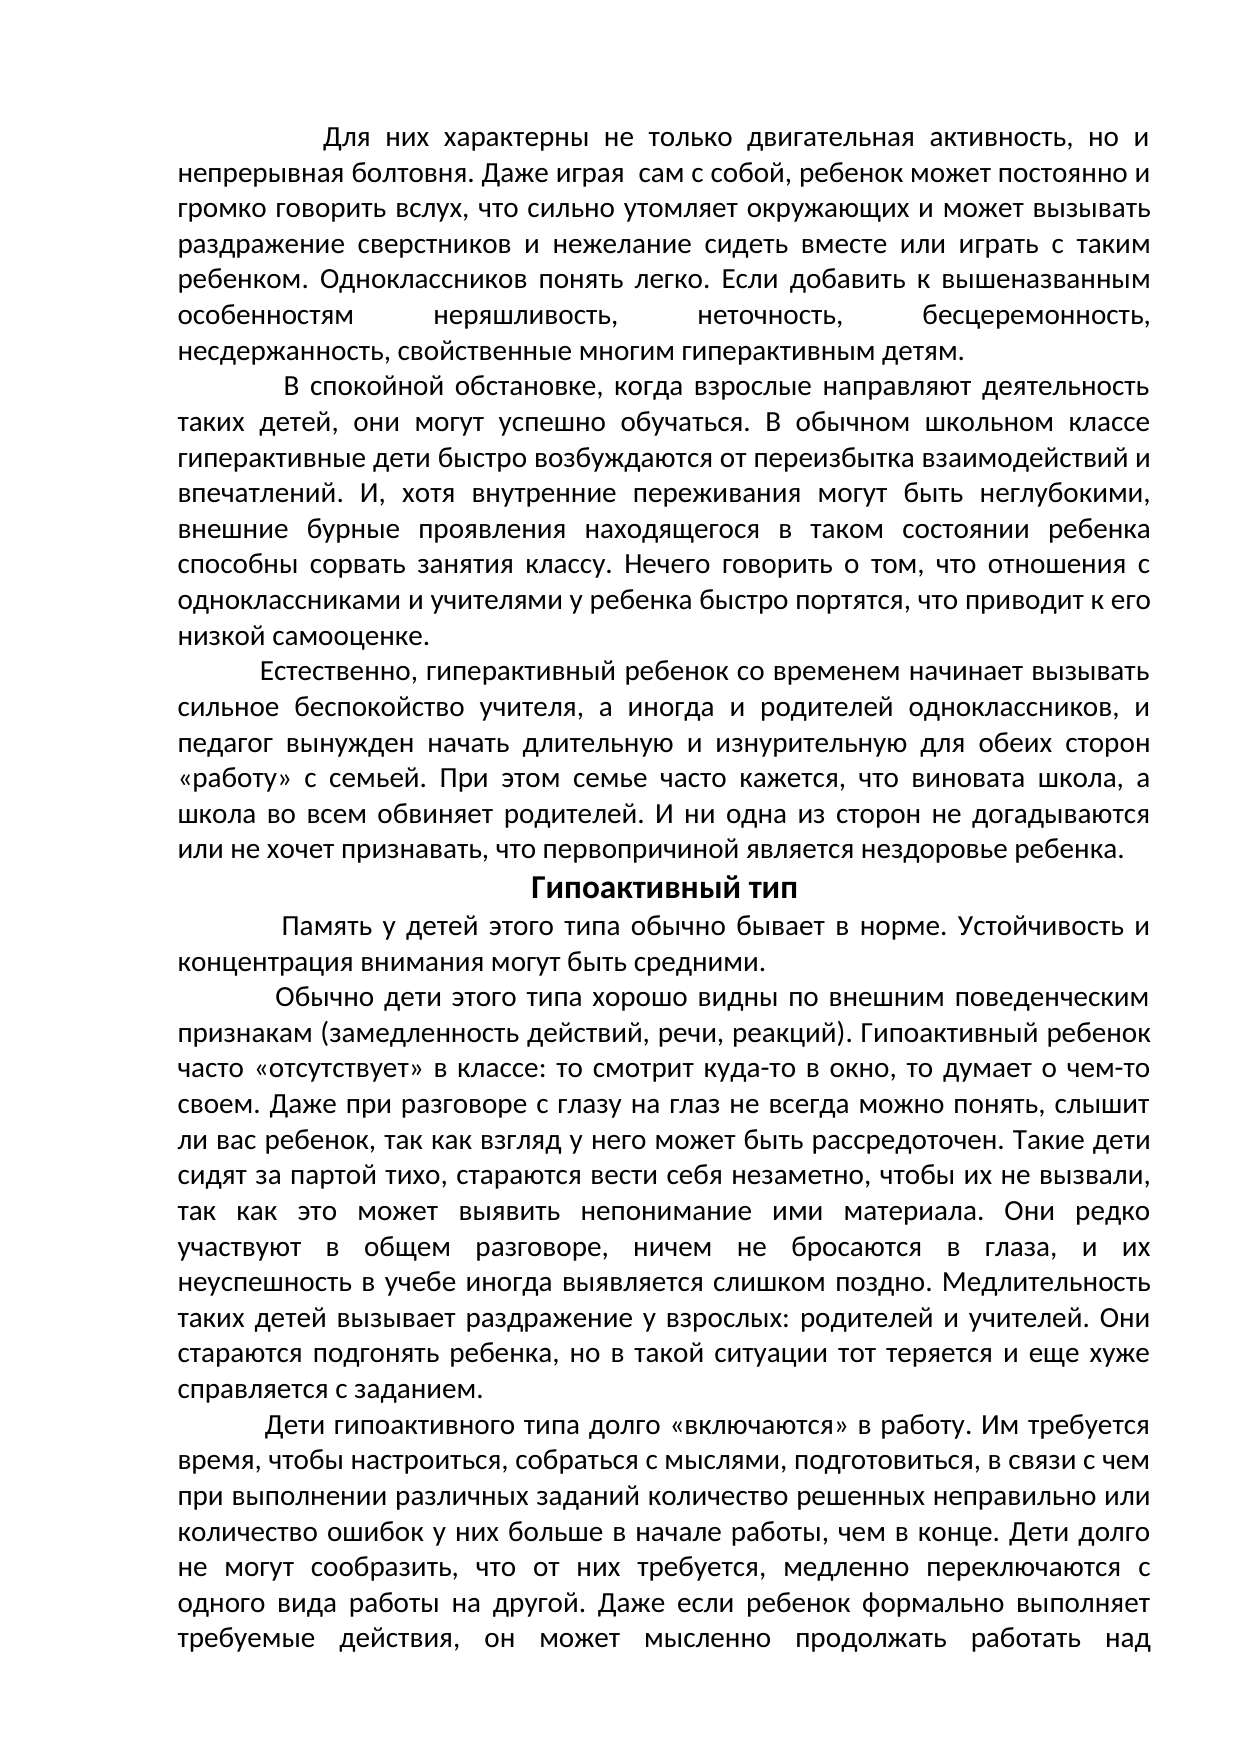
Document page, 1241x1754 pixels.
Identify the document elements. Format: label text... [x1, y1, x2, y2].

text Для них характерны не только двигательная активность, но и непрерывная болтовня. Даже играя сам с собой, ребенок может постоянно и громко говорить вслух, что сильно утомляет окружающих и может вызывать раздражение сверстников и нежелание сидеть вместе или играть с таким ребенком. Одноклассников понять легко. Если добавить к вышеназванным особенностям неряшливость, неточность, бесцеремонность, несдержанность, свойственные многим гиперактивным детям. [177, 118, 1152, 367]
text Обычно дети этого типа хорошо видны по внешним поведенческим признакам (замедленность действий, речи, реакций). Гипоактивный ребенок часто «отсутствует» в классе: то смотрит куда-то в окно, то думает о чем-то своем. Даже при разговоре с глазу на глаз не всегда можно понять, слышит ли вас ребенок, так как взгляд у него может быть рассредоточен. Такие дети сидят за партой тихо, стараются вести себя незаметно, чтобы их не вызвали, так как это может выявить непонимание ими материала. Они редко участвуют в общем разговоре, ничем не бросаются в глаза, и их неуспешность в учебе иногда выявляется слишком поздно. Медлительность таких детей вызывает раздражение у взрослых: родителей и учителей. Они стараются подгонять ребенка, но в такой ситуации тот теряется и еще хуже справляется с заданием. [177, 978, 1152, 1406]
text В спокойной обстановке, когда взрослые направляют деятельность таких детей, они могут успешно обучаться. В обычном школьном классе гиперактивные дети быстро возбуждаются от переизбытка взаимодействий и впечатлений. И, хотя внутренние переживания могут быть неглубокими, внешние бурные проявления находящегося в таком состоянии ребенка способны сорвать занятия классу. Нечего говорить о том, что отношения с одноклассниками и учителями у ребенка быстро портятся, что приводит к его низкой самооценке. [177, 367, 1152, 652]
text Естественно, гиперактивный ребенок со временем начинает вызывать сильное беспокойство учителя, а иногда и родителей одноклассников, и педагог вынужден начать длительную и изнурительную для обеих сторон «работу» с семьей. При этом семье часто кажется, что виновата школа, а школа во всем обвиняет родителей. И ни одна из сторон не догадываются или не хочет признавать, что первопричиной является нездоровье ребенка. [177, 652, 1152, 866]
text Память у детей этого типа обычно бывает в норме. Устойчивость и концентрация внимания могут быть средними. [177, 907, 1152, 978]
text Гипоактивный тип [177, 866, 1152, 907]
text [177, 1406, 1152, 1655]
